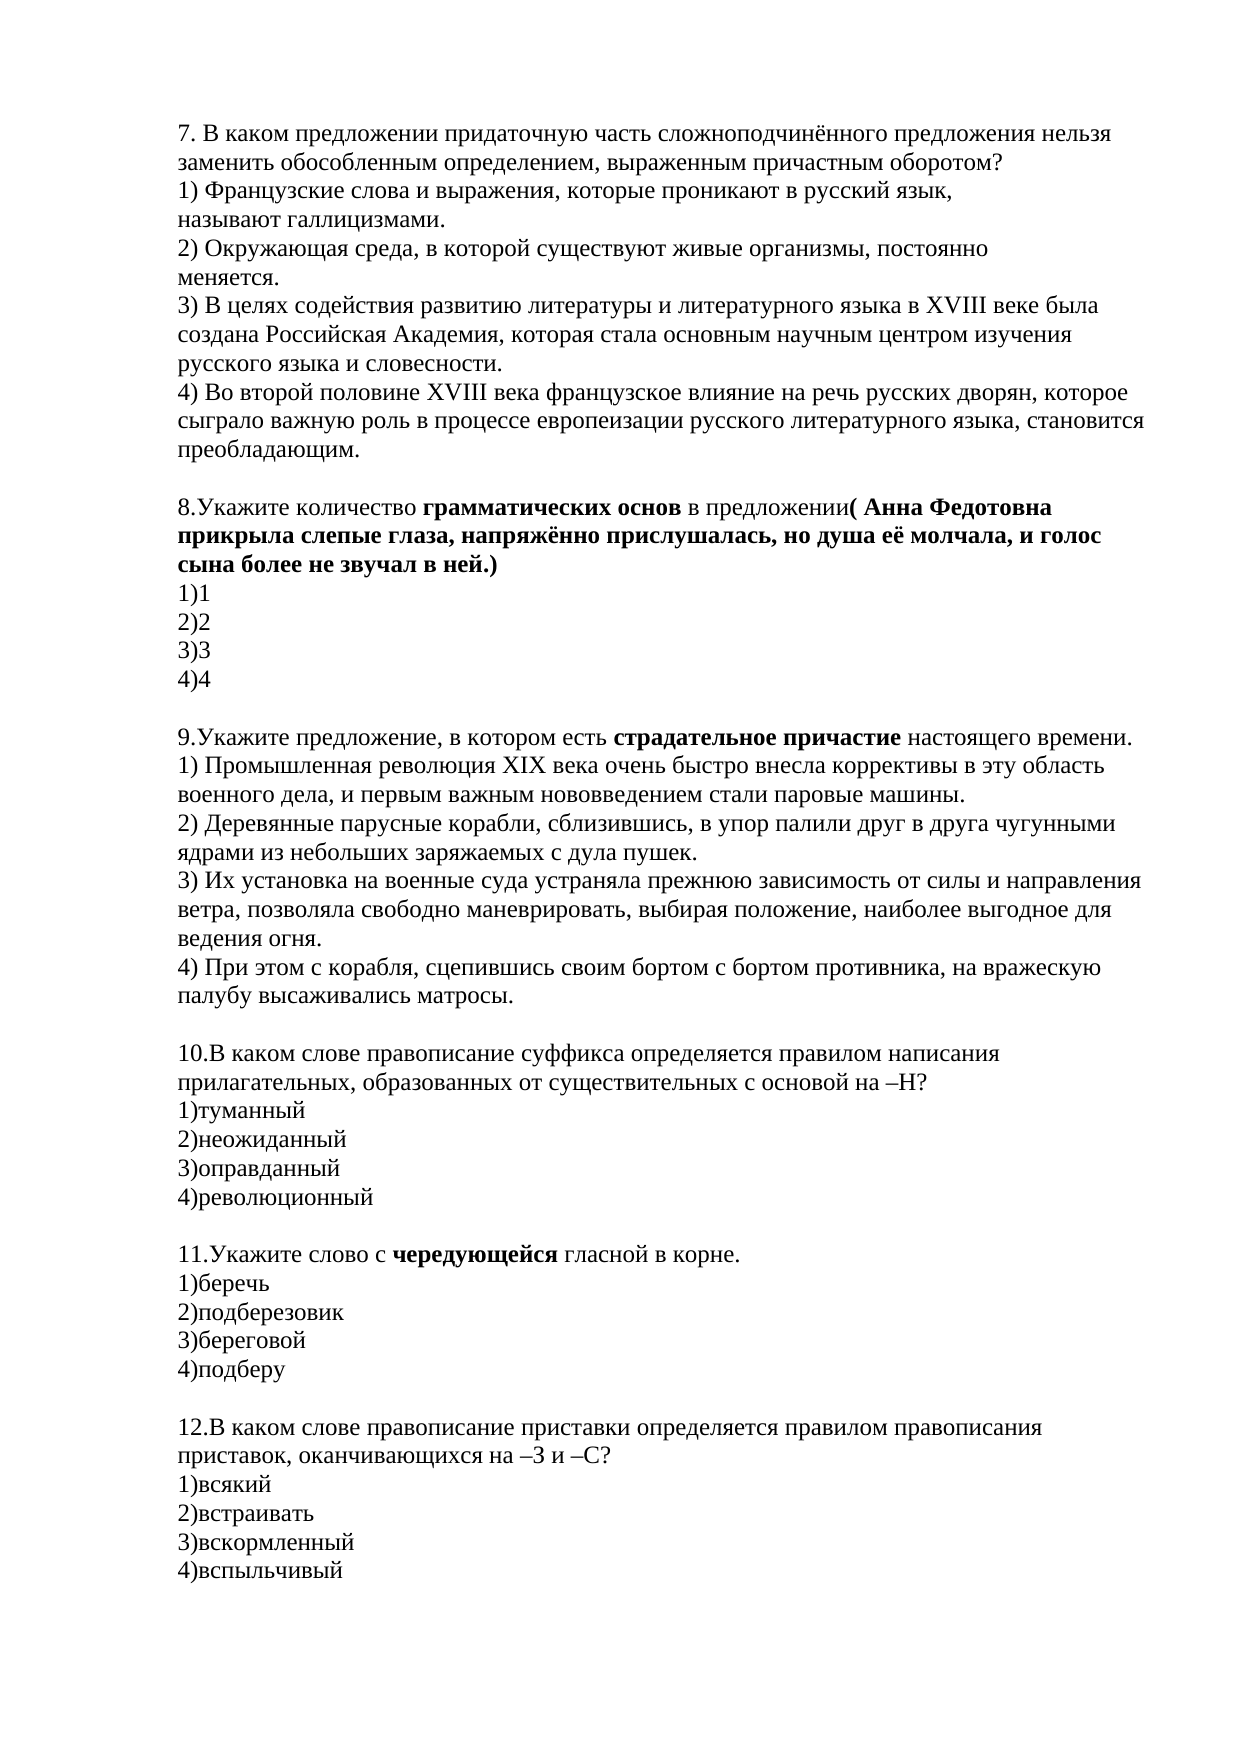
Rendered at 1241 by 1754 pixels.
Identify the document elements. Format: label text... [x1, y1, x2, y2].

text 3)береговой [177, 1326, 1152, 1354]
text 2) Окружающая среда, в которой существуют живые организмы, постоянно [177, 233, 1152, 262]
text 8.Укажите количество грамматических основ в предложении( Анна Федотовна прикрыла слепые глаза, напряжённо прислушалась, но душа её молчала, и голос сына более не звучал в ней.) [177, 492, 1152, 578]
text 4)вспыльчивый [177, 1556, 1152, 1584]
text 3) Их установка на военные суда устраняла прежнюю зависимость от силы и направления ветра, позволяла свободно маневрировать, выбирая положение, наиболее выгодное для ведения огня. [177, 866, 1152, 952]
text 9.Укажите предложение, в котором есть страдательное причастие настоящего времени. [177, 722, 1152, 751]
text 4) При этом с корабля, сцепившись своим бортом с бортом противника, на вражескую палубу высаживались матросы. [177, 952, 1152, 1009]
text 1)1 [177, 578, 1152, 607]
text 1) Промышленная революция XIX века очень быстро внесла коррективы в эту область военного дела, и первым важным нововведением стали паровые машины. [177, 751, 1152, 808]
text 1)всякий [177, 1469, 1152, 1498]
text 3)3 [177, 636, 1152, 664]
text 4) Во второй половине XVIII века французское влияние на речь русских дворян, которое сыграло важную роль в процессе европеизации русского литературного языка, становится преобладающим. [177, 377, 1152, 463]
text 7. В каком предложении придаточную часть сложноподчинённого предложения нельзя заменить обособленным определением, выраженным причастным оборотом? [177, 118, 1152, 176]
text 3) В целях содействия развитию литературы и литературного языка в XVIII веке была создана Российская Академия, которая стала основным научным центром изучения русского языка и словесности. [177, 291, 1152, 377]
text 10.В каком слове правописание суффикса определяется правилом написания прилагательных, образованных от существительных с основой на –Н? [177, 1038, 1152, 1096]
text 1) Французские слова и выражения, которые проникают в русский язык, [177, 176, 1152, 204]
text 3)вскормленный [177, 1527, 1152, 1556]
text 11.Укажите слово с чередующейся гласной в корне. [177, 1239, 1152, 1268]
text 4)подберу [177, 1354, 1152, 1383]
text 2)встраивать [177, 1498, 1152, 1527]
text 4)революционный [177, 1182, 1152, 1211]
text 4)4 [177, 664, 1152, 693]
text называют галлицизмами. [177, 204, 1152, 233]
text 2)2 [177, 607, 1152, 636]
text 2)неожиданный [177, 1124, 1152, 1153]
text 2) Деревянные парусные корабли, сблизившись, в упор палили друг в друга чугунными ядрами из небольших заряжаемых с дула пушек. [177, 808, 1152, 866]
text меняется. [177, 262, 1152, 291]
text 1)туманный [177, 1096, 1152, 1124]
text 2)подберезовик [177, 1297, 1152, 1326]
text 12.В каком слове правописание приставки определяется правилом правописания приставок, оканчивающихся на –З и –С? [177, 1412, 1152, 1469]
text 3)оправданный [177, 1153, 1152, 1182]
text 1)беречь [177, 1268, 1152, 1297]
